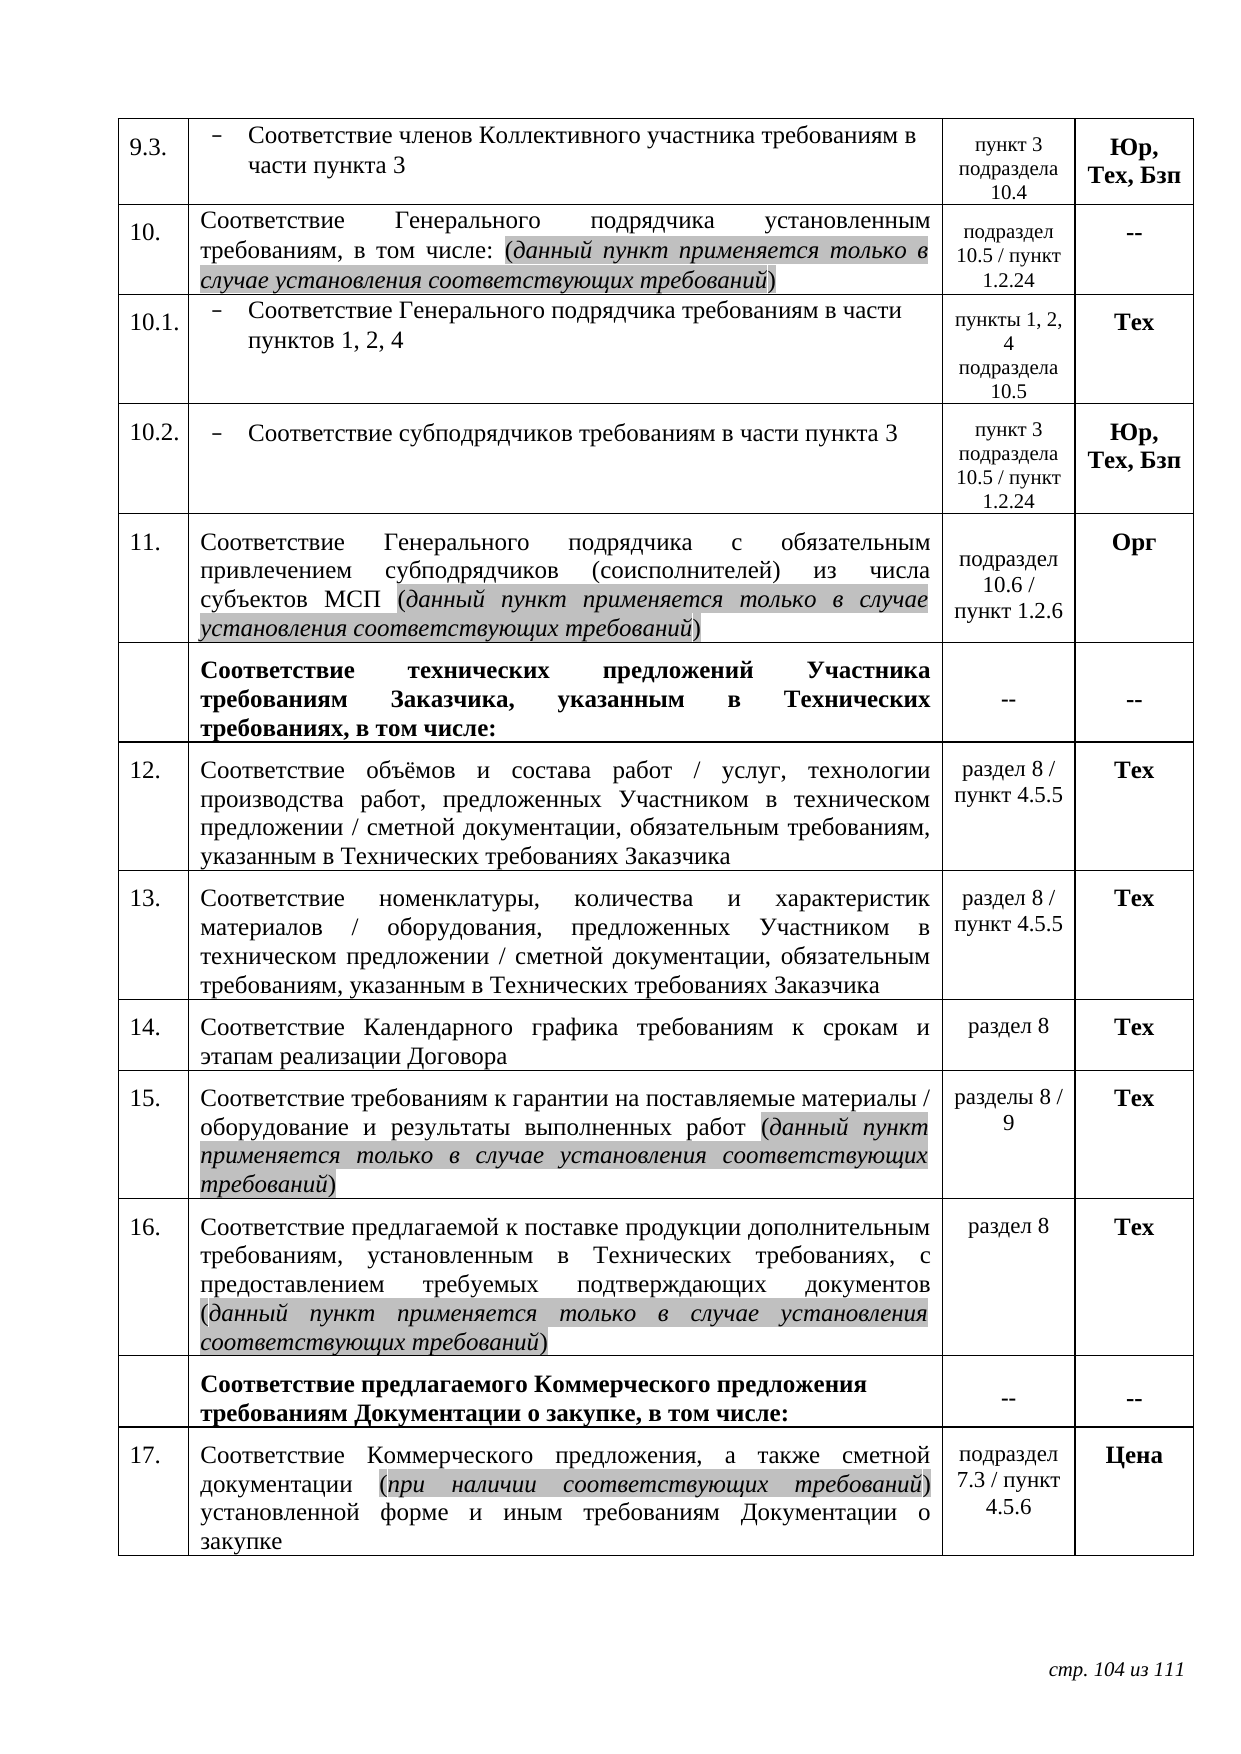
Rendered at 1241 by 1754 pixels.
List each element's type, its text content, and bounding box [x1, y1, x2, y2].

table_cell [119, 1071, 188, 1198]
table_cell [119, 404, 188, 513]
table_cell [119, 871, 188, 998]
table_cell -- [943, 1356, 1074, 1426]
table_cell пункты 1, 2, 4 подраздела 10.5 [943, 295, 1074, 403]
table_cell подраздел 10.5 / пункт 1.2.24 [943, 205, 1074, 293]
table_cell [119, 295, 188, 403]
table_cell Соответствие технических предложений Участника требованиям Заказчика, указанным в Технических требованиях, в том числе: [189, 643, 942, 741]
table_cell -- [1076, 205, 1193, 293]
table_cell Соответствие объёмов и состава работ / услуг, технологии производства работ, предложенных Участником в техническом предложении / сметной документации, обязательным требованиям, указанным в Технических требованиях Заказчика [189, 743, 942, 870]
table_cell Тех [1076, 871, 1193, 998]
table_cell [119, 743, 188, 870]
table_cell -- [1076, 643, 1193, 741]
table_cell подраздел 7.3 / пункт 4.5.6 [943, 1428, 1074, 1555]
table_cell Соответствие Календарного графика требованиям к срокам и этапам реализации Договора [189, 1000, 942, 1069]
table_cell Соответствие номенклатуры, количества и характеристик материалов / оборудования, предложенных Участником в техническом предложении / сметной документации, обязательным требованиям, указанным в Технических требованиях Заказчика [189, 871, 942, 998]
table_cell [119, 514, 188, 642]
table_cell [119, 1000, 188, 1069]
table_cell подраздел 10.6 / пункт 1.2.6 [943, 514, 1074, 642]
table_cell Тех [1076, 743, 1193, 870]
table_cell [119, 1428, 188, 1555]
table_cell Юр, Тех, Бзп [1076, 404, 1193, 513]
table_cell Соответствие субподрядчиков требованиям в части пункта 3 [189, 404, 942, 513]
table_cell [119, 205, 188, 293]
table_cell [119, 1356, 188, 1426]
table_cell разделы 8 / 9 [943, 1071, 1074, 1198]
table_cell раздел 8 / пункт 4.5.5 [943, 743, 1074, 870]
table_cell Соответствие требованиям к гарантии на поставляемые материалы / оборудование и результаты выполненных работ (данный пункт применяется только в случае установления соответствующих требований) [189, 1071, 942, 1198]
table_cell Соответствие Коммерческого предложения, а также сметной документации (при наличии соответствующих требований) установленной форме и иным требованиям Документации о закупке [189, 1428, 942, 1555]
table_cell [119, 119, 188, 204]
table_cell Соответствие Генерального подрядчика установленным требованиям, в том числе: (данный пункт применяется только в случае установления соответствующих требований) [189, 205, 942, 293]
table_cell пункт 3 подраздела 10.5 / пункт 1.2.24 [943, 404, 1074, 513]
table_cell пункт 3 подраздела 10.4 [943, 119, 1074, 204]
table_cell Соответствие Генерального подрядчика с обязательным привлечением субподрядчиков (соисполнителей) из числа субъектов МСП (данный пункт применяется только в случае установления соответствующих требований) [189, 514, 942, 642]
table_cell Тех [1076, 1000, 1193, 1069]
table_cell раздел 8 [943, 1000, 1074, 1069]
table_cell раздел 8 / пункт 4.5.5 [943, 871, 1074, 998]
table_cell раздел 8 [943, 1199, 1074, 1355]
table_cell Соответствие предлагаемого Коммерческого предложения требованиям Документации о закупке, в том числе: [189, 1356, 942, 1426]
table_cell [119, 643, 188, 741]
table_cell Тех [1076, 1071, 1193, 1198]
table_cell Юр, Тех, Бзп [1076, 119, 1193, 204]
table_cell Тех [1076, 295, 1193, 403]
table_cell Орг [1076, 514, 1193, 642]
table_cell Соответствие членов Коллективного участника требованиям в части пункта 3 [189, 119, 942, 204]
table_cell -- [943, 643, 1074, 741]
table_cell -- [1076, 1356, 1193, 1426]
table_cell Тех [1076, 1199, 1193, 1355]
table_cell Соответствие предлагаемой к поставке продукции дополнительным требованиям, установленным в Технических требованиях, с предоставлением требуемых подтверждающих документов (данный пункт применяется только в случае установления соответствующих требований) [189, 1199, 942, 1355]
table_cell Цена [1076, 1428, 1193, 1555]
table_cell [119, 1199, 188, 1355]
table_cell Соответствие Генерального подрядчика требованиям в части пунктов 1, 2, 4 [189, 295, 942, 403]
